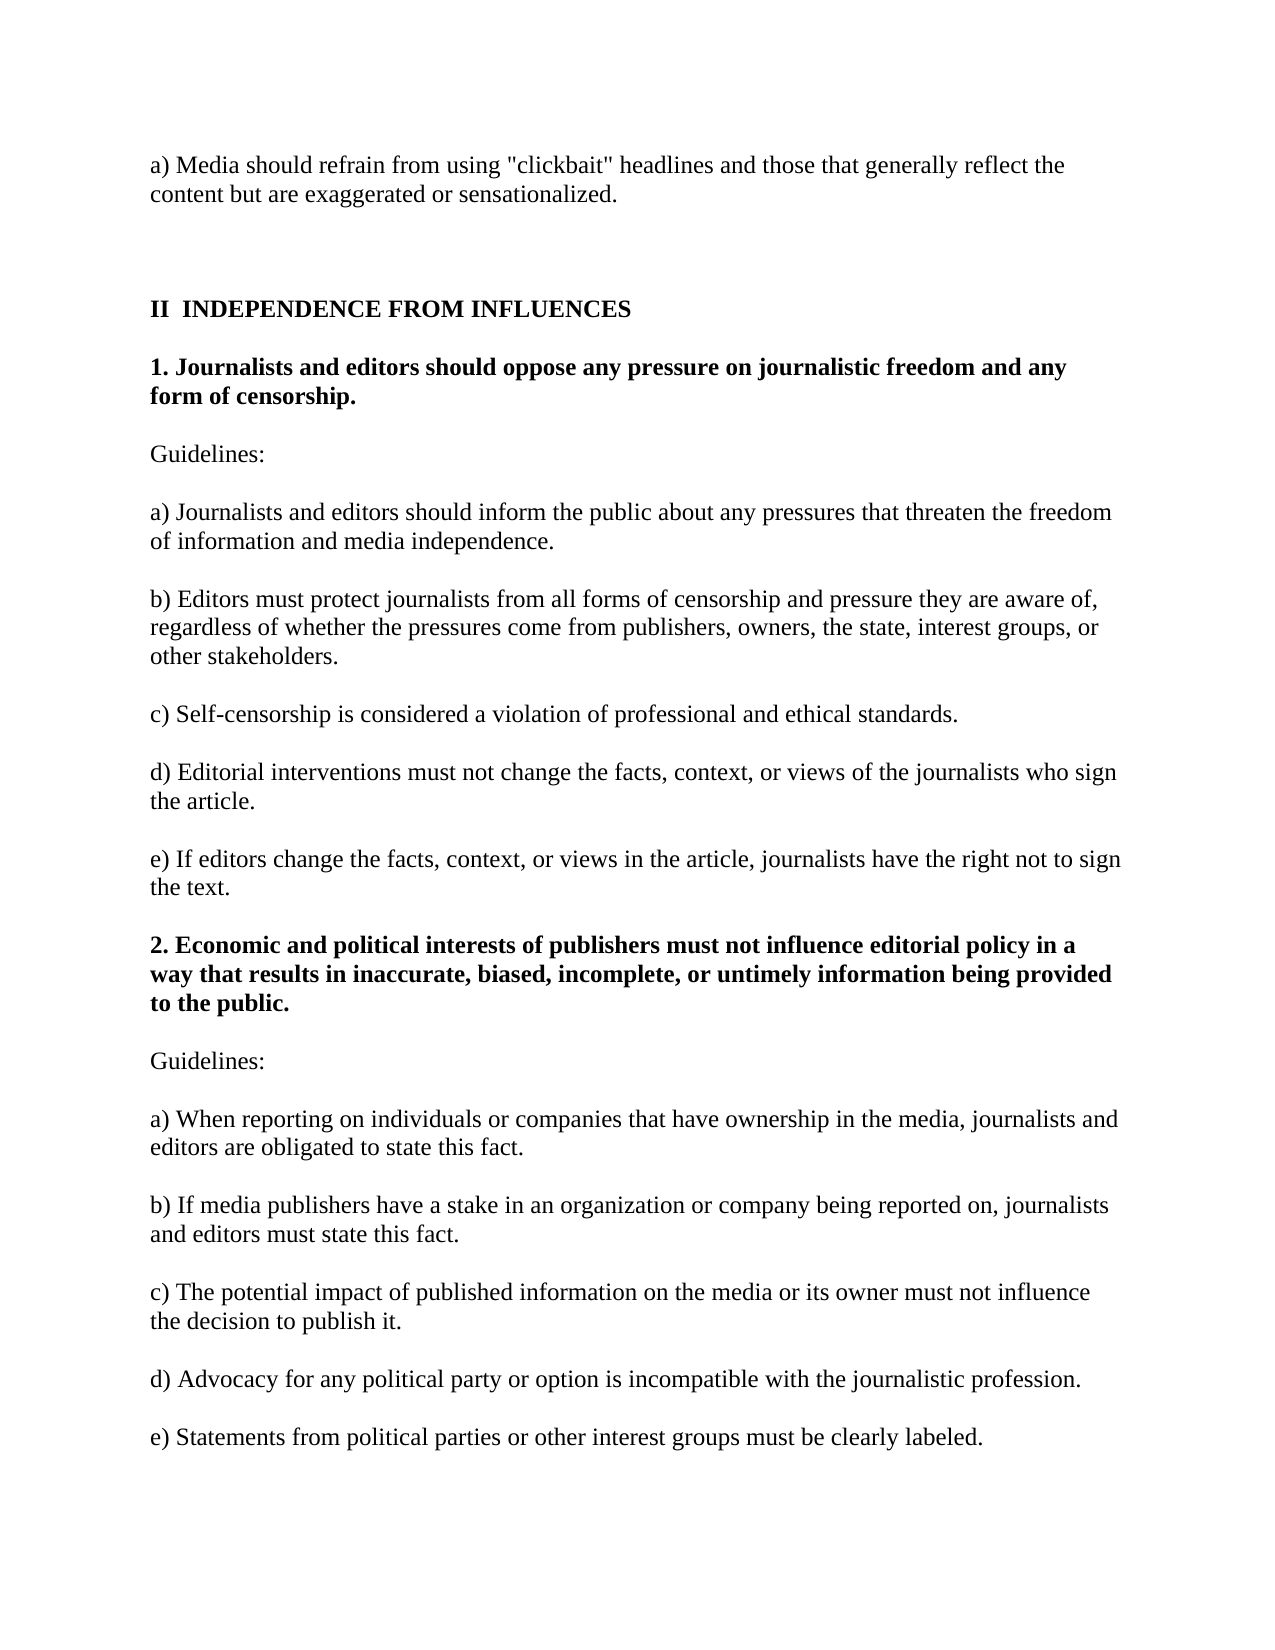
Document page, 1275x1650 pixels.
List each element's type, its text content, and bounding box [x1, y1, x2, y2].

text d) Advocacy for any political party or option is incompatible with the journalistic profession. [150, 1364, 1125, 1392]
text e) If editors change the facts, context, or views in the article, journalists have the right not to sign the text. [150, 844, 1125, 901]
text 1. Journalists and editors should oppose any pressure on journalistic freedom and any form of censorship. [150, 352, 1125, 410]
text b) Editors must protect journalists from all forms of censorship and pressure they are aware of, regardless of whether the pressures come from publishers, owners, the state, interest groups, or other stakeholders. [150, 584, 1125, 670]
text a) Journalists and editors should inform the public about any pressures that threaten the freedom of information and media independence. [150, 497, 1125, 554]
text a) Media should refrain from using "clickbait" headlines and those that generally reflect the content but are exaggerated or sensationalized. [150, 150, 1125, 207]
text Guidelines: [150, 439, 1125, 468]
text 2. Economic and political interests of publishers must not influence editorial policy in a way that results in inaccurate, biased, incomplete, or untimely information being provided to the public. [150, 930, 1125, 1017]
text b) If media publishers have a stake in an organization or company being reported on, journalists and editors must state this fact. [150, 1190, 1125, 1248]
text e) Statements from political parties or other interest groups must be clearly labeled. [150, 1422, 1125, 1450]
text d) Editorial interventions must not change the facts, context, or views of the journalists who sign the article. [150, 757, 1125, 814]
text c) The potential impact of published information on the media or its owner must not influence the decision to publish it. [150, 1277, 1125, 1334]
text a) When reporting on individuals or companies that have ownership in the media, journalists and editors are obligated to state this fact. [150, 1104, 1125, 1161]
text Guidelines: [150, 1046, 1125, 1074]
text c) Self-censorship is considered a violation of professional and ethical standards. [150, 699, 1125, 728]
text II INDEPENDENCE FROM INFLUENCES [150, 294, 1125, 323]
